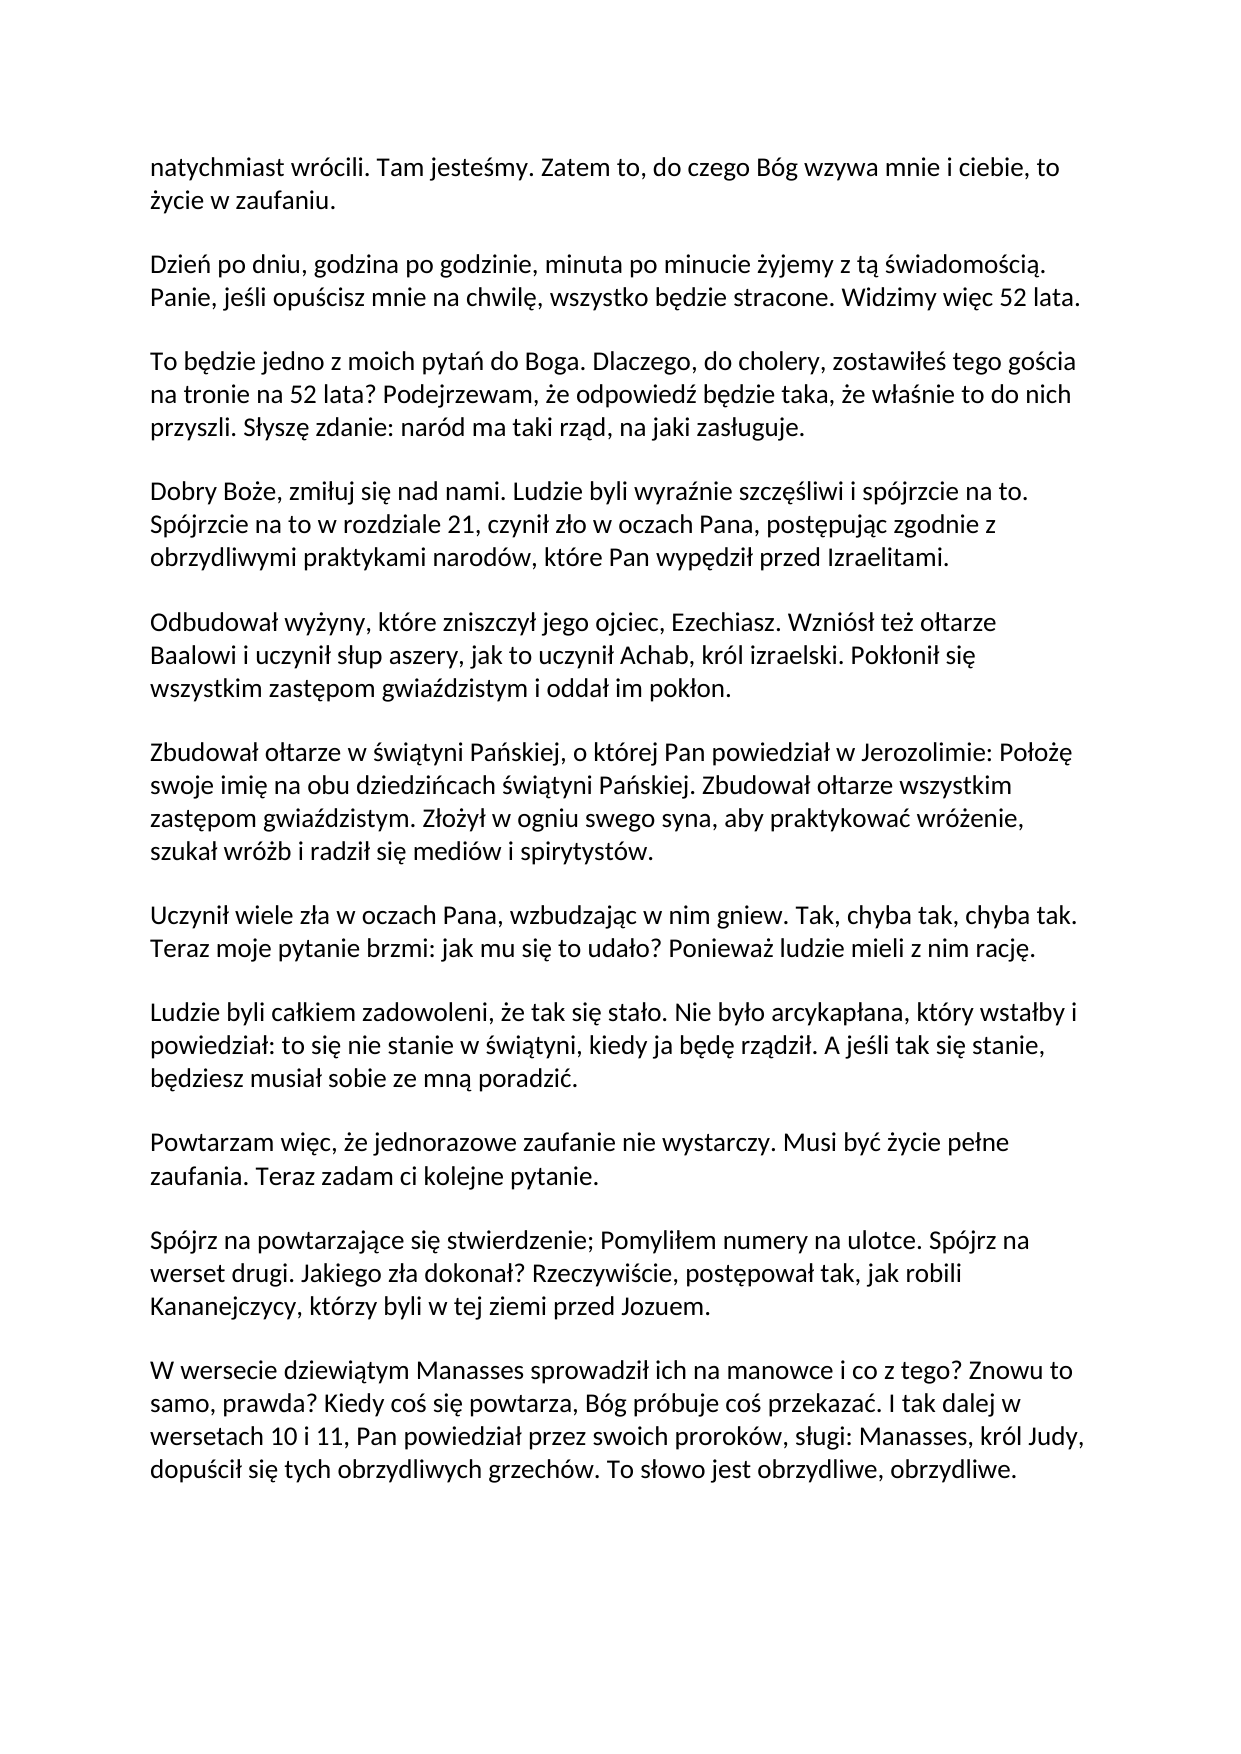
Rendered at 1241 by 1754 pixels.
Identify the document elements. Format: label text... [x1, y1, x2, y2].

text Odbudował wyżyny, które zniszczył jego ojciec, Ezechiasz. Wzniósł też ołtarze Baalowi i uczynił słup aszery, jak to uczynił Achab, król izraelski. Pokłonił się wszystkim zastępom gwiaździstym i oddał im pokłon. [150, 605, 1090, 704]
text Dzień po dniu, godzina po godzinie, minuta po minucie żyjemy z tą świadomością. Panie, jeśli opuścisz mnie na chwilę, wszystko będzie stracone. Widzimy więc 52 lata. [150, 247, 1090, 313]
text Dobry Boże, zmiłuj się nad nami. Ludzie byli wyraźnie szczęśliwi i spójrzcie na to. Spójrzcie na to w rozdziale 21, czynił zło w oczach Pana, postępując zgodnie z obrzydliwymi praktykami narodów, które Pan wypędził przed Izraelitami. [150, 474, 1090, 574]
text Spójrz na powtarzające się stwierdzenie; Pomyliłem numery na ulotce. Spójrz na werset drugi. Jakiego zła dokonał? Rzeczywiście, postępował tak, jak robili Kananejczycy, którzy byli w tej ziemi przed Jozuem. [150, 1223, 1090, 1322]
text W wersecie dziewiątym Manasses sprowadził ich na manowce i co z tego? Znowu to samo, prawda? Kiedy coś się powtarza, Bóg próbuje coś przekazać. I tak dalej w wersetach 10 i 11, Pan powiedział przez swoich proroków, sługi: Manasses, król Judy, dopuścił się tych obrzydliwych grzechów. To słowo jest obrzydliwe, obrzydliwe. [150, 1353, 1090, 1485]
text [150, 150, 1090, 216]
text Powtarzam więc, że jednorazowe zaufanie nie wystarczy. Musi być życie pełne zaufania. Teraz zadam ci kolejne pytanie. [150, 1126, 1090, 1192]
text Zbudował ołtarze w świątyni Pańskiej, o której Pan powiedział w Jerozolimie: Położę swoje imię na obu dziedzińcach świątyni Pańskiej. Zbudował ołtarze wszystkim zastępom gwiaździstym. Złożył w ogniu swego syna, aby praktykować wróżenie, szukał wróżb i radził się mediów i spirytystów. [150, 735, 1090, 867]
text To będzie jedno z moich pytań do Boga. Dlaczego, do cholery, zostawiłeś tego gościa na tronie na 52 lata? Podejrzewam, że odpowiedź będzie taka, że właśnie to do nich przyszli. Słyszę zdanie: naród ma taki rząd, na jaki zasługuje. [150, 344, 1090, 443]
text Ludzie byli całkiem zadowoleni, że tak się stało. Nie było arcykapłana, który wstałby i powiedział: to się nie stanie w świątyni, kiedy ja będę rządził. A jeśli tak się stanie, będziesz musiał sobie ze mną poradzić. [150, 995, 1090, 1094]
text Uczynił wiele zła w oczach Pana, wzbudzając w nim gniew. Tak, chyba tak, chyba tak. Teraz moje pytanie brzmi: jak mu się to udało? Ponieważ ludzie mieli z nim rację. [150, 898, 1090, 964]
